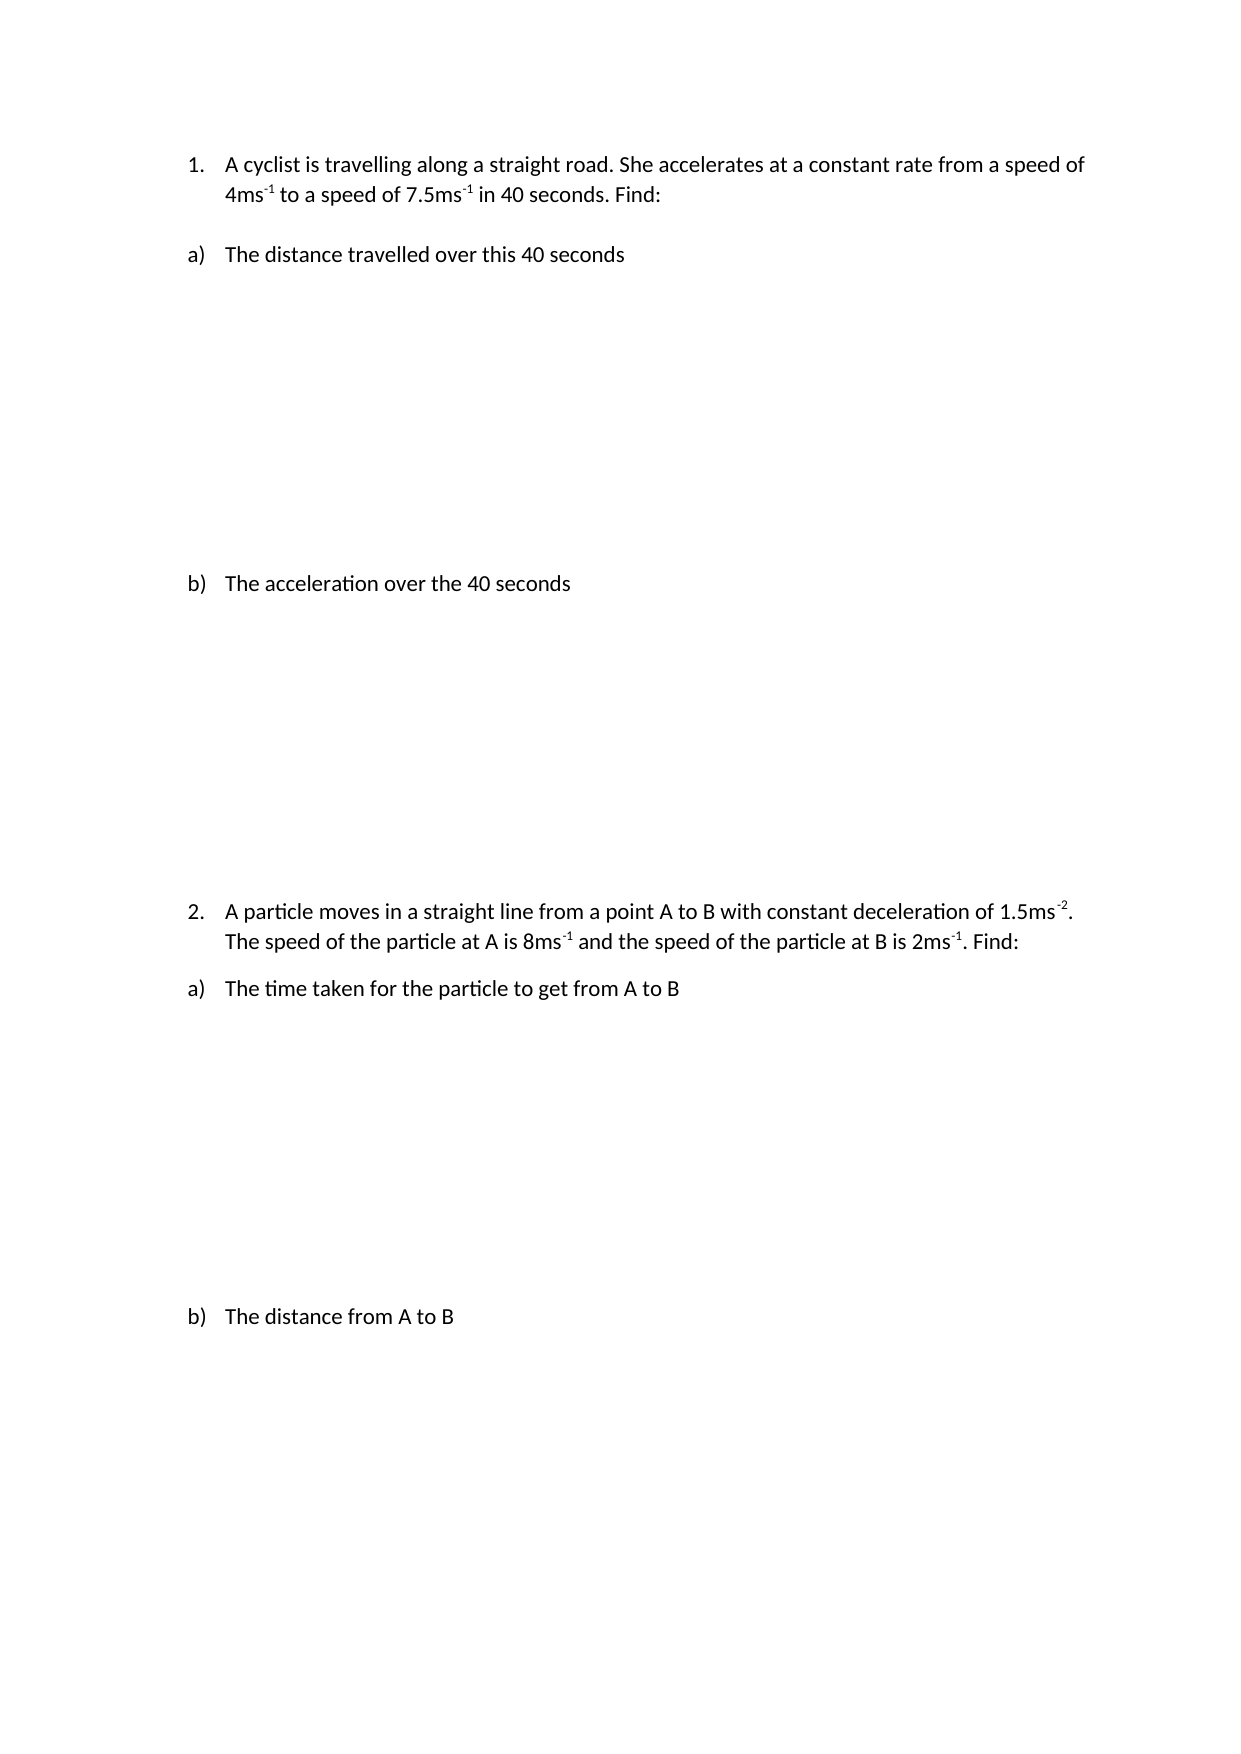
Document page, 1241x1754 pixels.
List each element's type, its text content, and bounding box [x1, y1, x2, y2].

list A particle moves in a straight line from a point A to B with constant deceleration of 1.5ms-2. The speed of the particle at A is 8ms-1 and the speed of the particle at B is 2ms-1. Find: [187, 897, 1090, 955]
list The acceleration over the 40 seconds [187, 569, 1090, 597]
list The distance from A to B [187, 1302, 1090, 1330]
list The time taken for the particle to get from A to B [187, 974, 1090, 1002]
list The distance travelled over this 40 seconds [187, 241, 1090, 269]
list A cyclist is travelling along a straight road. She accelerates at a constant rate from a speed of 4ms-1 to a speed of 7.5ms-1 in 40 seconds. Find: [187, 150, 1090, 208]
